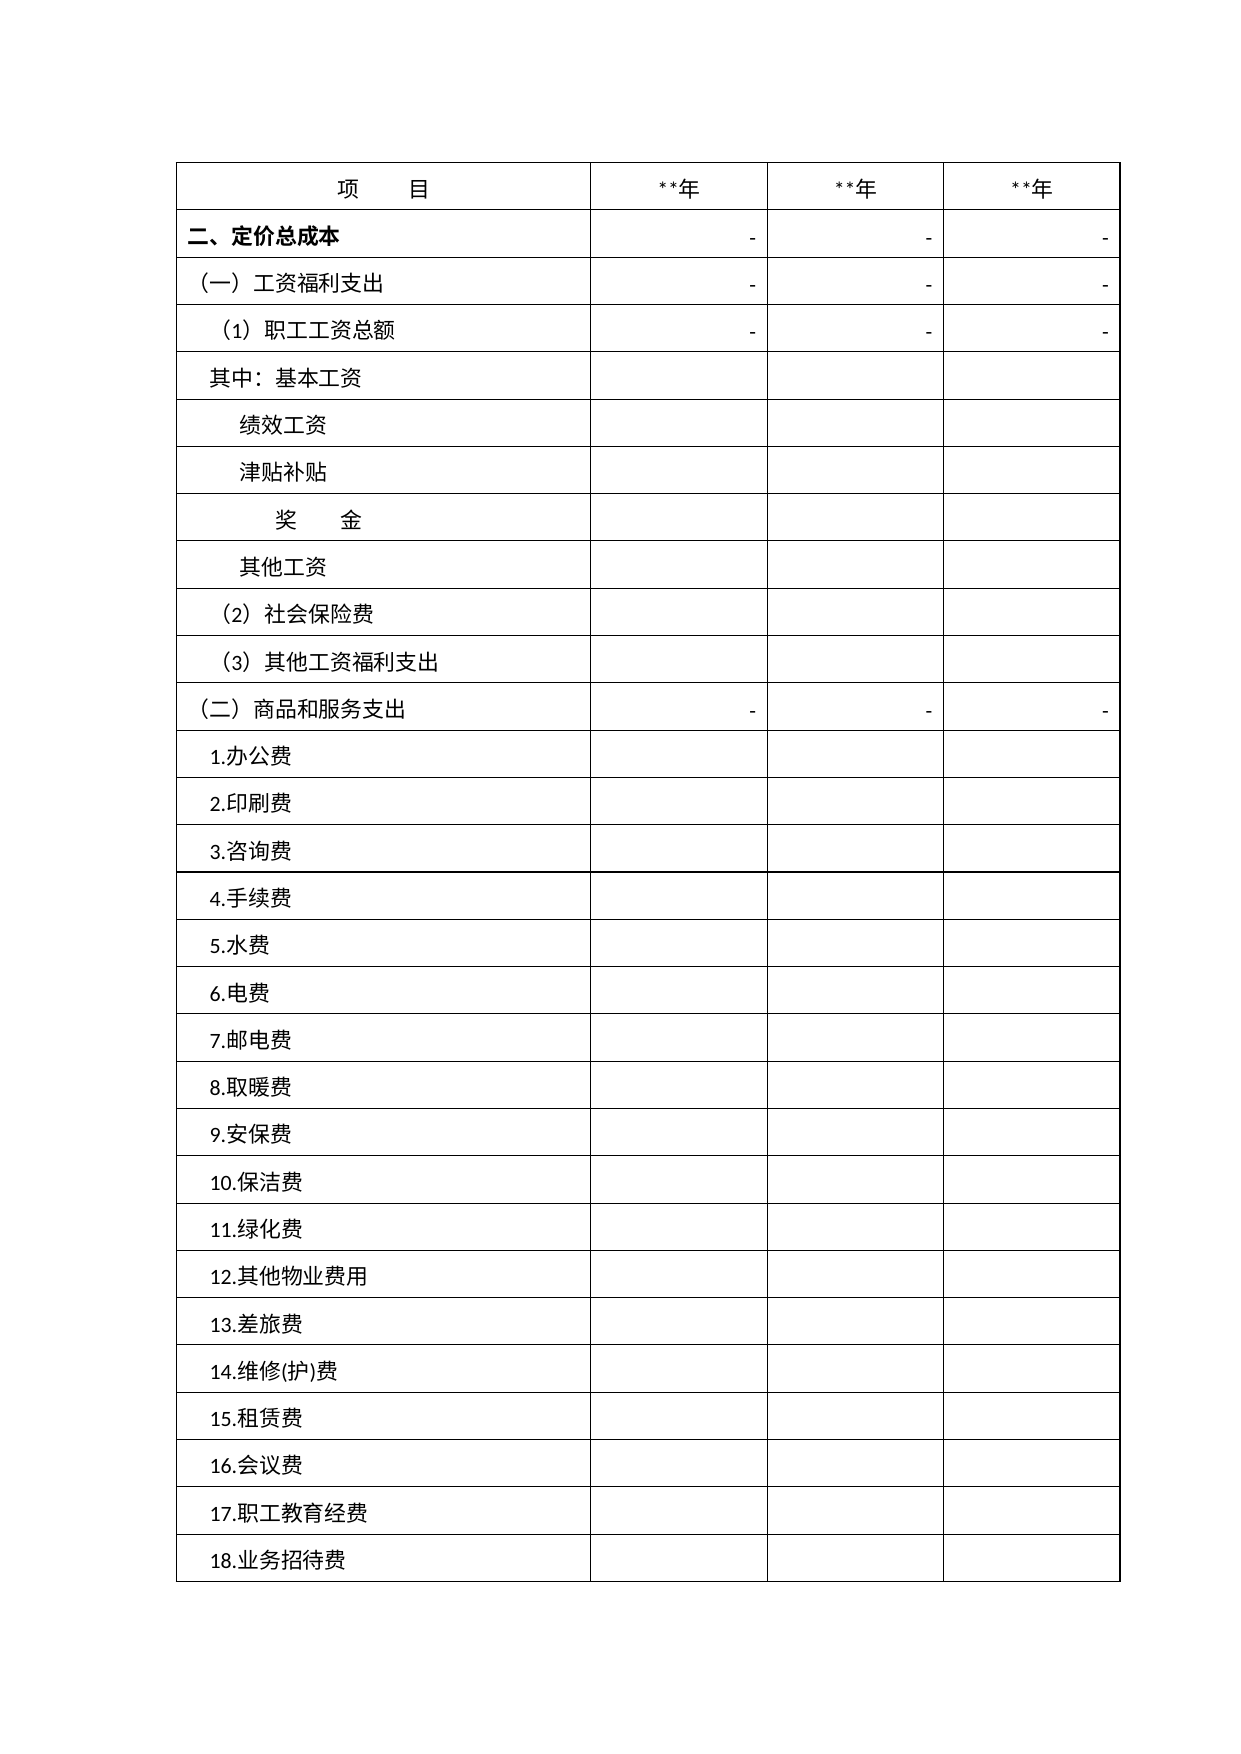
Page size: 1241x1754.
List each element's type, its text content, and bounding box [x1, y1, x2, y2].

table_cell [591, 589, 767, 635]
table_cell [768, 920, 943, 966]
table_cell [591, 731, 767, 777]
table_cell 5.水费 [177, 920, 590, 966]
table_cell [591, 447, 767, 493]
table_cell [944, 1204, 1119, 1250]
table_cell - [591, 210, 767, 257]
table_cell - [768, 258, 943, 304]
table_cell [944, 1251, 1119, 1297]
table_cell 7.邮电费 [177, 1014, 590, 1061]
table_cell [768, 825, 943, 871]
table_cell [591, 778, 767, 824]
table_cell [768, 1487, 943, 1533]
table_cell 13.差旅费 [177, 1298, 590, 1344]
table_cell [944, 400, 1119, 446]
table_cell 16.会议费 [177, 1440, 590, 1486]
table_cell [768, 1535, 943, 1581]
table_cell [944, 494, 1119, 540]
table_cell [944, 1014, 1119, 1061]
table_cell [591, 541, 767, 588]
table_cell 10.保洁费 [177, 1156, 590, 1202]
table_cell - [768, 683, 943, 729]
table_cell 2.印刷费 [177, 778, 590, 824]
table_cell - [944, 305, 1119, 351]
table_cell （1）职工工资总额 [177, 305, 590, 351]
table_cell - [768, 305, 943, 351]
table_cell [768, 778, 943, 824]
table_cell [944, 1109, 1119, 1155]
table_cell 18.业务招待费 [177, 1535, 590, 1581]
table_cell [944, 447, 1119, 493]
table_cell - [768, 210, 943, 257]
table_cell [944, 1156, 1119, 1202]
table_cell 二、定价总成本 [177, 210, 590, 257]
table_cell [591, 967, 767, 1013]
table_cell [944, 873, 1119, 919]
table_cell [768, 1204, 943, 1250]
table_cell - [944, 683, 1119, 729]
table_cell [591, 1487, 767, 1533]
table_cell 1.办公费 [177, 731, 590, 777]
table_cell [944, 1345, 1119, 1392]
table_cell （3）其他工资福利支出 [177, 636, 590, 682]
table_cell [768, 636, 943, 682]
table_cell [591, 494, 767, 540]
table_cell [944, 352, 1119, 398]
table_cell [768, 873, 943, 919]
table_cell [591, 1298, 767, 1344]
table_cell 3.咨询费 [177, 825, 590, 871]
table_cell [944, 541, 1119, 588]
table_cell [768, 589, 943, 635]
table_cell [768, 1014, 943, 1061]
table_cell 17.职工教育经费 [177, 1487, 590, 1533]
table_cell 6.电费 [177, 967, 590, 1013]
table_cell [768, 1062, 943, 1108]
table_cell [944, 1440, 1119, 1486]
table_cell [944, 636, 1119, 682]
table_cell [768, 1251, 943, 1297]
table_cell - [591, 683, 767, 729]
table_cell 绩效工资 [177, 400, 590, 446]
table_cell [944, 825, 1119, 871]
table_cell 8.取暖费 [177, 1062, 590, 1108]
table_cell [591, 1156, 767, 1202]
table_cell [944, 967, 1119, 1013]
table_cell [768, 400, 943, 446]
table_cell 4.手续费 [177, 873, 590, 919]
table_cell [591, 825, 767, 871]
table_cell [591, 1535, 767, 1581]
table_cell 其他工资 [177, 541, 590, 588]
table_cell 15.租赁费 [177, 1393, 590, 1439]
table_cell [768, 447, 943, 493]
table_cell [591, 400, 767, 446]
table_cell [591, 1014, 767, 1061]
table_cell [591, 1062, 767, 1108]
table_cell （一）工资福利支出 [177, 258, 590, 304]
table_header **年 [591, 163, 767, 209]
table_header **年 [944, 163, 1119, 209]
table_cell [944, 1487, 1119, 1533]
table_cell （2）社会保险费 [177, 589, 590, 635]
table_cell - [591, 258, 767, 304]
table_header 项 目 [177, 163, 590, 209]
table_cell [944, 731, 1119, 777]
table_cell 奖 金 [177, 494, 590, 540]
table_cell [768, 731, 943, 777]
table_cell [768, 1345, 943, 1392]
table_cell [768, 1393, 943, 1439]
table_cell 津贴补贴 [177, 447, 590, 493]
table_cell [944, 920, 1119, 966]
table_cell [944, 1535, 1119, 1581]
table_cell [944, 778, 1119, 824]
table_cell 9.安保费 [177, 1109, 590, 1155]
table_cell [768, 352, 943, 398]
table_cell [944, 1298, 1119, 1344]
table_cell [768, 1440, 943, 1486]
table_cell [591, 873, 767, 919]
table_cell [768, 1156, 943, 1202]
table_cell [768, 1109, 943, 1155]
table_cell [591, 636, 767, 682]
table_cell - [944, 258, 1119, 304]
table_cell [944, 589, 1119, 635]
table_cell [944, 1062, 1119, 1108]
table_cell [591, 1393, 767, 1439]
table_cell [768, 967, 943, 1013]
table_cell [591, 920, 767, 966]
table_cell [591, 352, 767, 398]
table_cell - [944, 210, 1119, 257]
table_cell [591, 1345, 767, 1392]
table_cell 12.其他物业费用 [177, 1251, 590, 1297]
table_cell [768, 541, 943, 588]
table_header **年 [768, 163, 943, 209]
table_cell [768, 494, 943, 540]
table_cell - [591, 305, 767, 351]
table_cell （二）商品和服务支出 [177, 683, 590, 729]
table_cell 14.维修(护)费 [177, 1345, 590, 1392]
table_cell [768, 1298, 943, 1344]
table_cell [591, 1251, 767, 1297]
table_cell [944, 1393, 1119, 1439]
table_cell [591, 1204, 767, 1250]
table_cell [591, 1109, 767, 1155]
table_cell 其中：基本工资 [177, 352, 590, 398]
table_cell 11.绿化费 [177, 1204, 590, 1250]
table_cell [591, 1440, 767, 1486]
